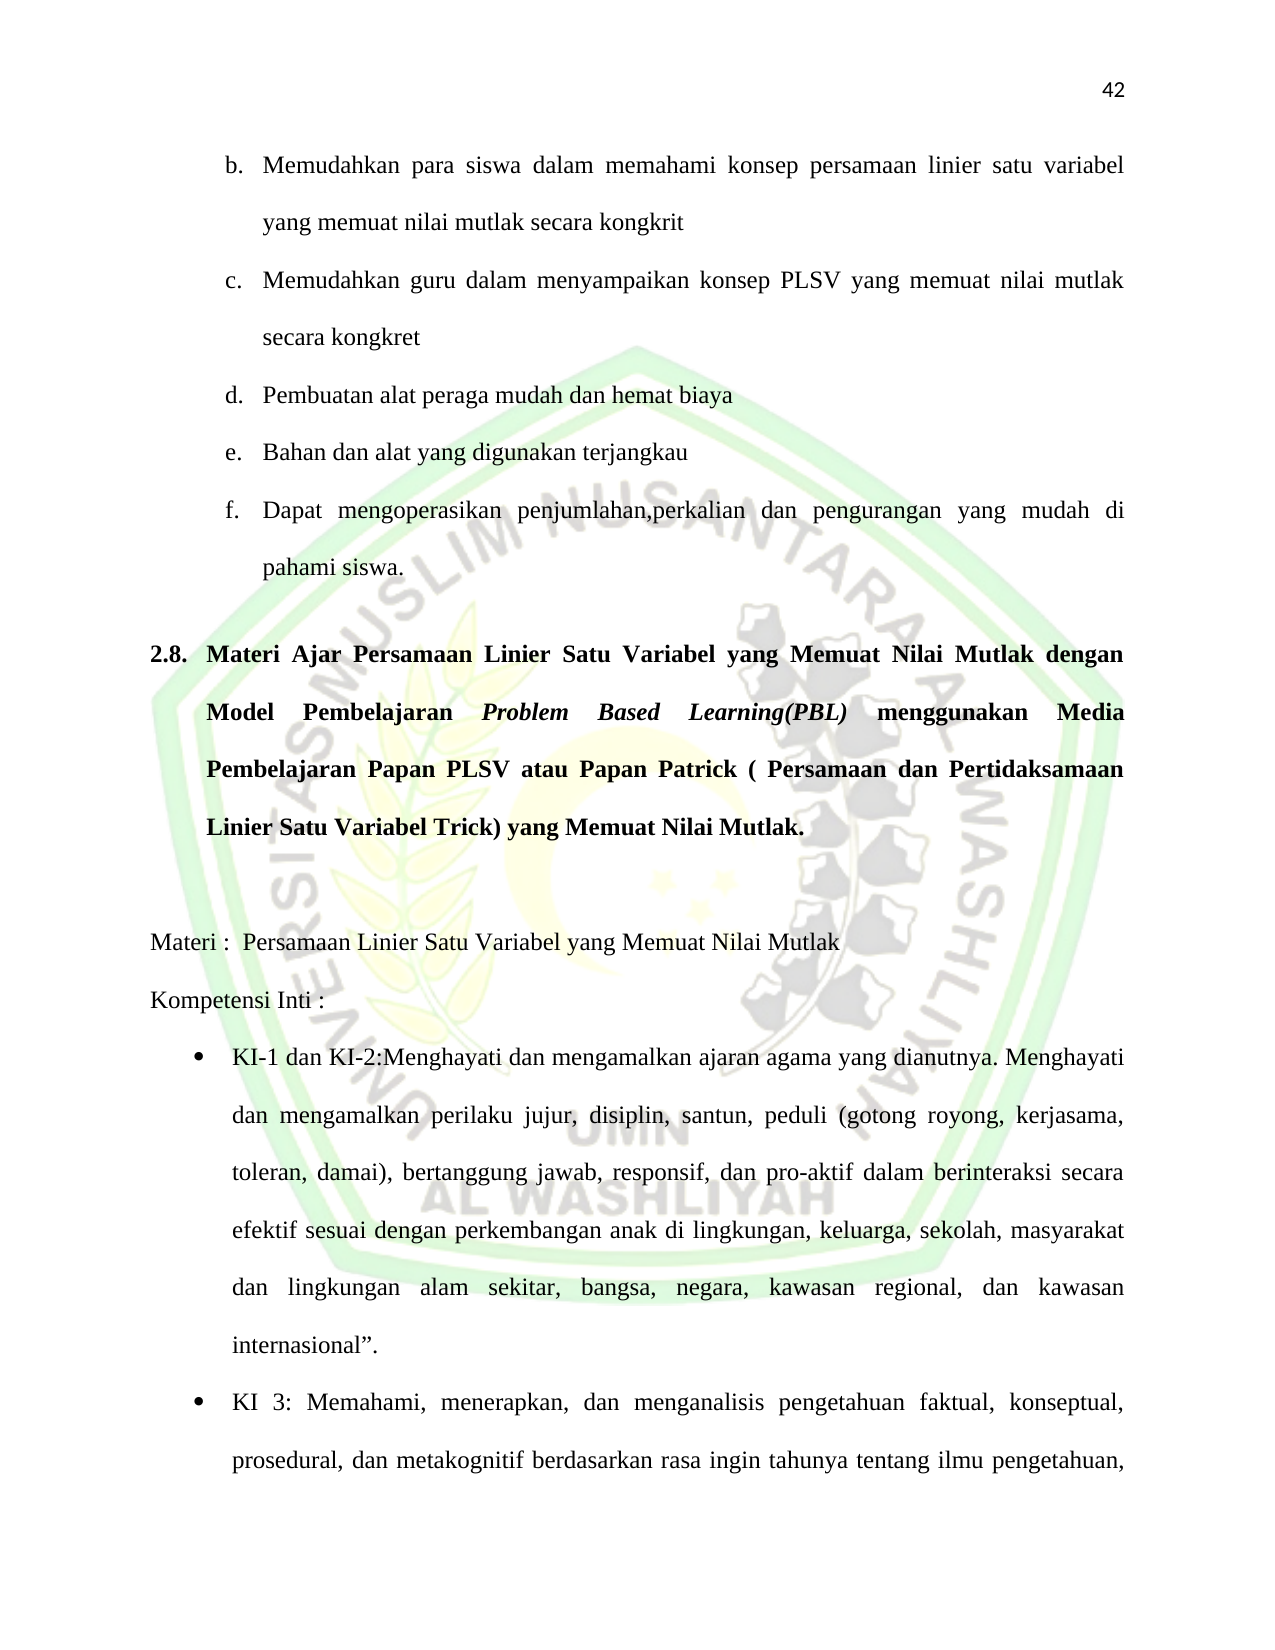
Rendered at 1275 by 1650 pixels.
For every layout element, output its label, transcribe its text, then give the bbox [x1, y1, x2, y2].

list Memudahkan para siswa dalam memahami konsep persamaan linier satu variabel yang memuat nilai mutlak secara kongkrit [225, 150, 1125, 236]
list KI-1 dan KI-2:Menghayati dan mengamalkan ajaran agama yang dianutnya. Menghayati dan mengamalkan perilaku jujur, disiplin, santun, peduli (gotong royong, kerjasama, toleran, damai), bertanggung jawab, responsif, dan pro-aktif dalam berinteraksi secara efektif sesuai dengan perkembangan anak di lingkungan, keluarga, sekolah, masyarakat dan lingkungan alam sekitar, bangsa, negara, kawasan regional, dan kawasan internasional”. [194, 1042, 1125, 1359]
list Bahan dan alat yang digunakan terjangkau [225, 437, 1125, 466]
text Kompetensi Inti : [150, 985, 1125, 1014]
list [194, 1387, 1125, 1474]
list Dapat mengoperasikan penjumlahan,perkalian dan pengurangan yang mudah di pahami siswa. [225, 495, 1125, 581]
list Materi Ajar Persamaan Linier Satu Variabel yang Memuat Nilai Mutlak dengan Model Pembelajaran Problem Based Learning(PBL) menggunakan Media Pembelajaran Papan PLSV atau Papan Patrick ( Persamaan dan Pertidaksamaan Linier Satu Variabel Trick) yang Memuat Nilai Mutlak. [150, 639, 1125, 840]
text Materi : Persamaan Linier Satu Variabel yang Memuat Nilai Mutlak [150, 927, 1125, 956]
list Pembuatan alat peraga mudah dan hemat biaya [225, 380, 1125, 409]
list Memudahkan guru dalam menyampaikan konsep PLSV yang memuat nilai mutlak secara kongkret [225, 265, 1125, 351]
